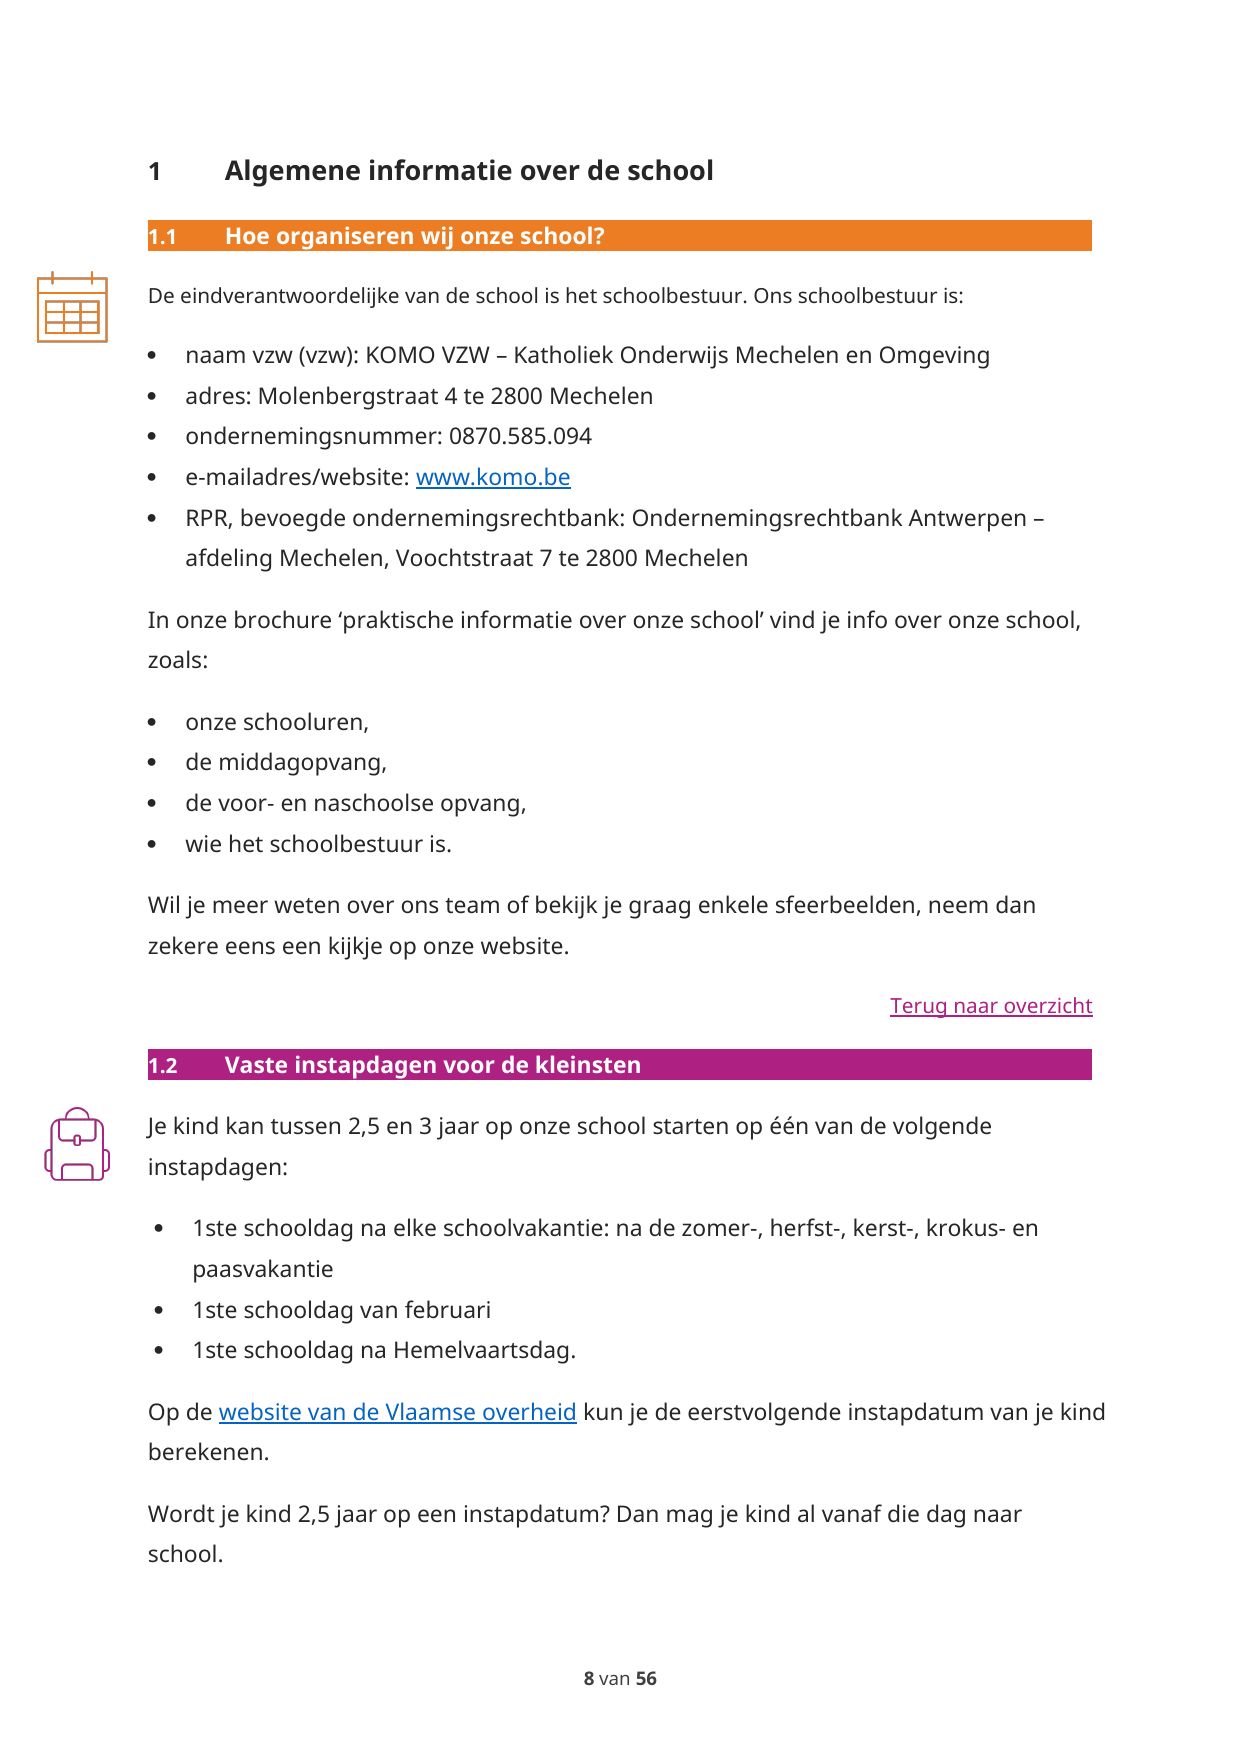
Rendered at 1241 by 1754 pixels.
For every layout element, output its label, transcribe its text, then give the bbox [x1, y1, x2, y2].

subtitle Algemene informatie over de school [148, 151, 1092, 188]
text 1ste schooldag na Hemelvaartsdag. [154, 1334, 1092, 1365]
text Wordt je kind 2,5 jaar op een instapdatum? Dan mag je kind al vanaf die dag naar school. [148, 1498, 1092, 1569]
subtitle Vaste instapdagen voor de kleinsten [148, 1049, 1092, 1080]
text 1ste schooldag van februari [154, 1293, 1092, 1325]
text 1ste schooldag na elke schoolvakantie: na de zomer-, herfst-, kerst-, krokus- en paasvakantie [154, 1212, 1092, 1284]
text Op de website van de Vlaamse overheid kun je de eerstvolgende instapdatum van je kind berekenen. [148, 1396, 1107, 1467]
subtitle Hoe organiseren wij onze school? [148, 220, 1092, 251]
text Je kind kan tussen 2,5 en 3 jaar op onze school starten op één van de volgende instapdagen: [148, 1110, 1092, 1182]
picture [37, 1100, 116, 1185]
picture [22, 256, 122, 357]
